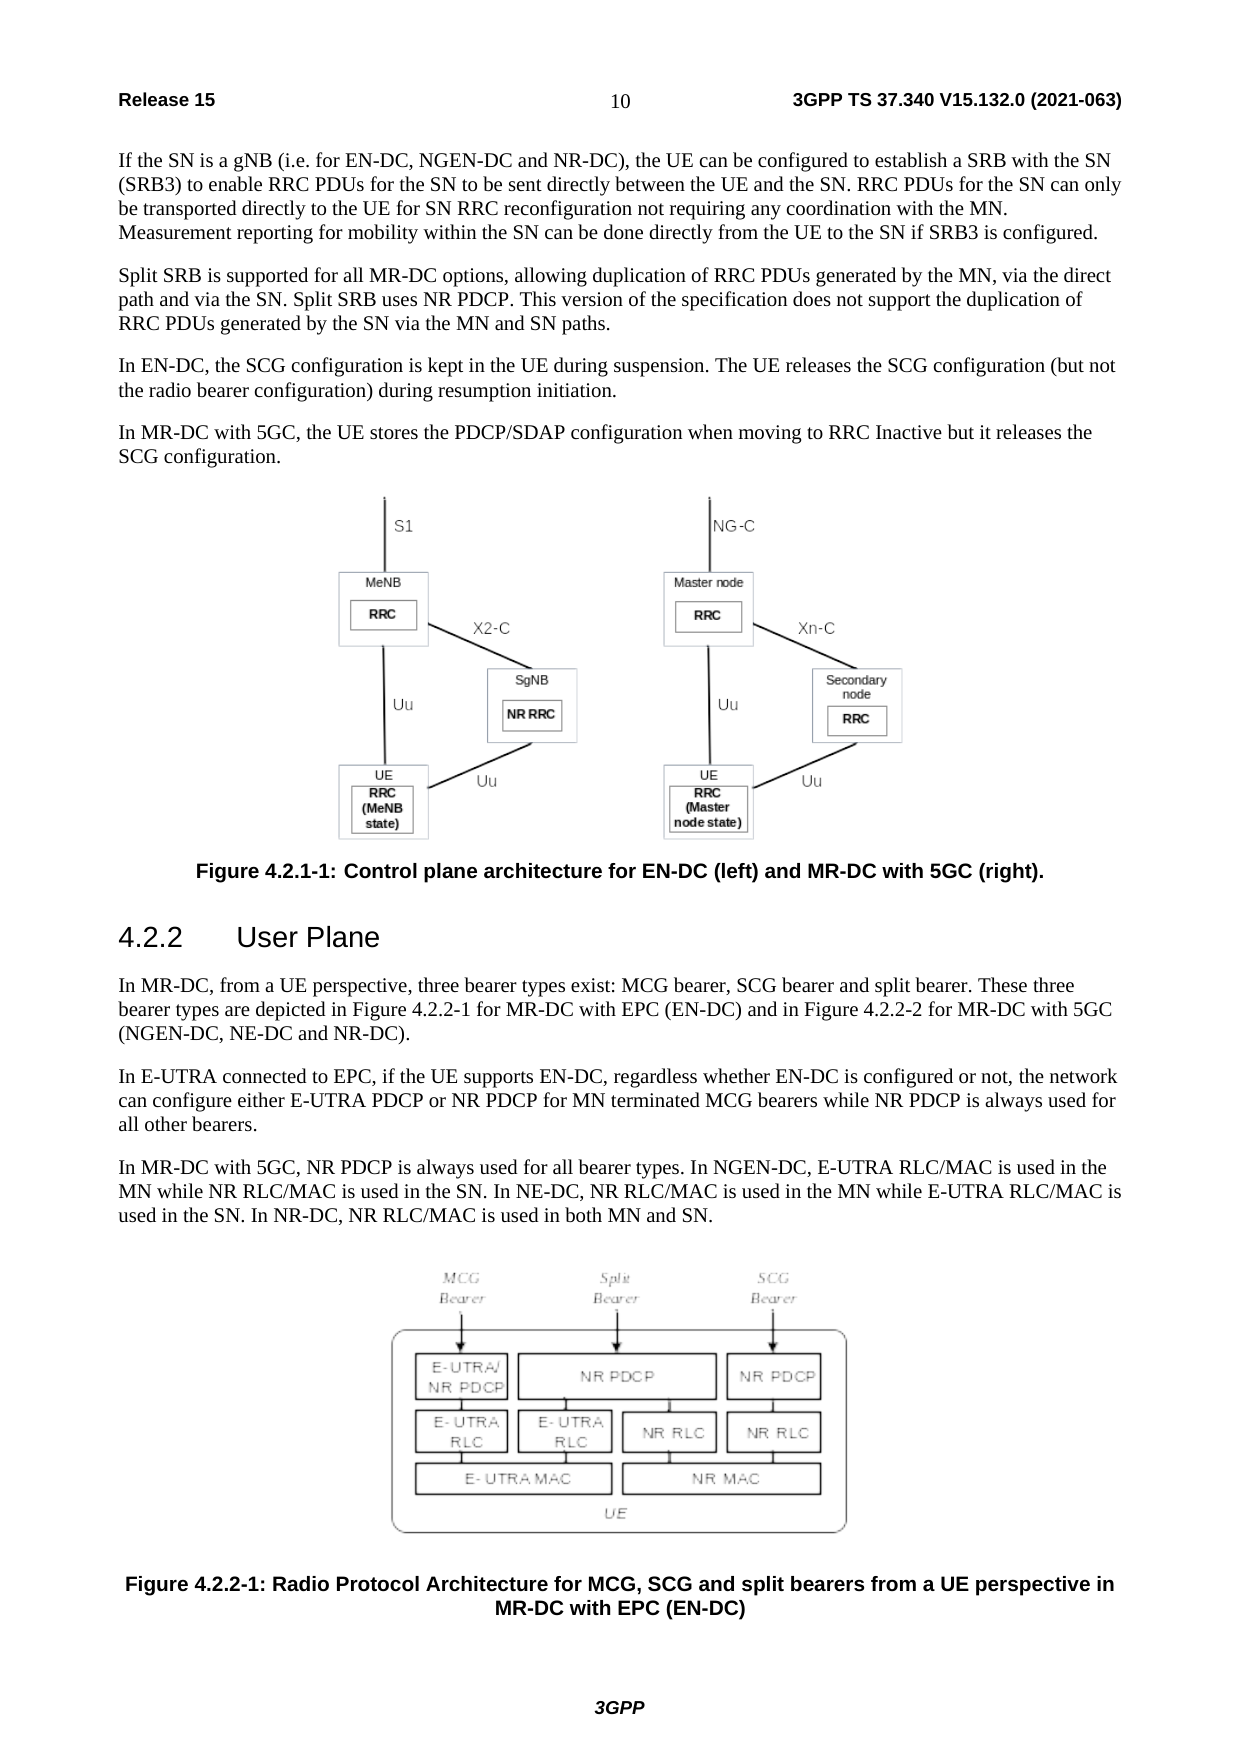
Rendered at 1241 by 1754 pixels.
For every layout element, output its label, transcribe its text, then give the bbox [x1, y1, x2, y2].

text In E-UTRA connected to EPC, if the UE supports EN-DC, regardless whether EN-DC is configured or not, the network can configure either E-UTRA PDCP or NR PDCP for MN terminated MCG bearers while NR PDCP is always used for all other bearers. [118, 1064, 1122, 1136]
text Split SRB is supported for all MR-DC options, allowing duplication of RRC PDUs generated by the MN, via the direct path and via the SN. Split SRB uses NR PDCP. This version of the specification does not support the duplication of RRC PDUs generated by the SN via the MN and SN paths. [118, 262, 1122, 335]
text Figure 4.2.1-1: Control plane architecture for EN-DC (left) and MR-DC with 5GC (right). [118, 859, 1122, 883]
text If the SN is a gNB (i.e. for EN-DC, NGEN-DC and NR-DC), the UE can be configured to establish a SRB with the SN (SRB3) to enable RRC PDUs for the SN to be sent directly between the UE and the SN. RRC PDUs for the SN can only be transported directly to the UE for SN RRC reconfiguration not requiring any coordination with the MN. Measurement reporting for mobility within the SN can be done directly from the UE to the SN if SRB3 is configured. [118, 147, 1122, 244]
text In MR-DC with 5GC, the UE stores the PDCP/SDAP configuration when moving to RRC Inactive but it releases the SCG configuration. [118, 420, 1122, 468]
text In MR-DC with 5GC, NR PDCP is always used for all bearer types. In NGEN-DC, E-UTRA RLC/MAC is used in the MN while NR RLC/MAC is used in the SN. In NE-DC, NR RLC/MAC is used in the MN while E-UTRA RLC/MAC is used in the SN. In NR-DC, NR RLC/MAC is used in both MN and SN. [118, 1155, 1122, 1227]
subtitle 4.2.2 User Plane [118, 921, 1122, 954]
text In EN-DC, the SCG configuration is kept in the UE during suspension. The UE releases the SCG configuration (but not the radio bearer configuration) during resumption initiation. [118, 353, 1122, 402]
text In MR-DC, from a UE perspective, three bearer types exist: MCG bearer, SCG bearer and split bearer. These three bearer types are depicted in Figure 4.2.2-1 for MR-DC with EPC (EN-DC) and in Figure 4.2.2-2 for MR-DC with 5GC (NGEN-DC, NE-DC and NR-DC). [118, 973, 1122, 1045]
text Figure 4.2.2-1: Radio Protocol Architecture for MCG, SCG and split bearers from a UE perspective in MR-DC with EPC (EN-DC) [118, 1572, 1122, 1620]
